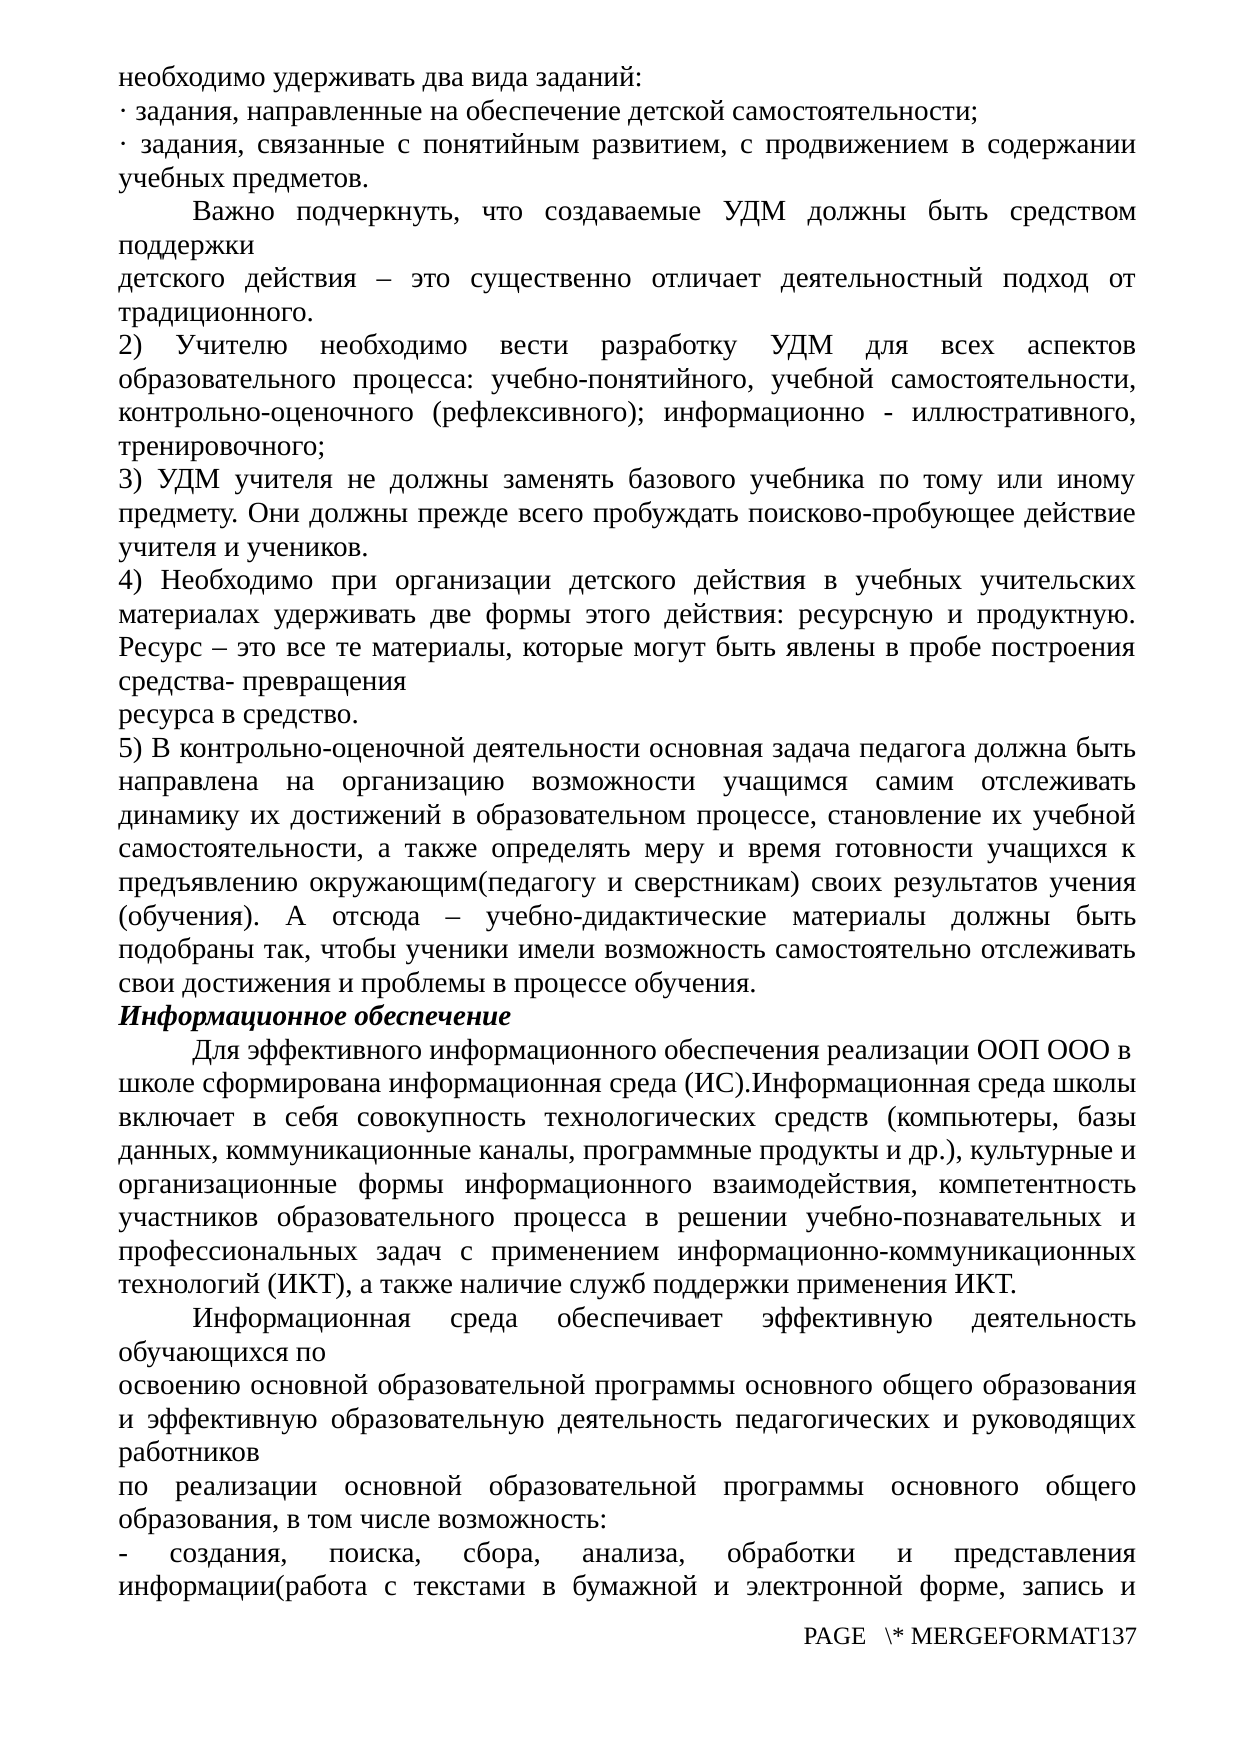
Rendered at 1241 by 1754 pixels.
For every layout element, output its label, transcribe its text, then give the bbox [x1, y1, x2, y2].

text освоению основной образовательной программы основного общего образования и эффективную образовательную деятельность педагогических и руководящих работников [118, 1367, 1137, 1468]
text 4) Необходимо при организации детского действия в учебных учительских материалах удерживать две формы этого действия: ресурсную и продуктную. Ресурс – это все те материалы, которые могут быть явлены в пробе построения средства- превращения [118, 562, 1137, 696]
text · задания, связанные с понятийным развитием, с продвижением в содержании учебных предметов. [118, 126, 1137, 193]
text 2) Учителю необходимо вести разработку УДМ для всех аспектов образовательного процесса: учебно-понятийного, учебной самостоятельности, контрольно-оценочного (рефлексивного); информационно - иллюстративного, тренировочного; [118, 327, 1137, 462]
text Информационное обеспечение [118, 998, 1137, 1032]
text по реализации основной образовательной программы основного общего образования, в том числе возможность: [118, 1468, 1137, 1535]
text школе сформирована информационная среда (ИС).Информационная среда школы включает в себя совокупность технологических средств (компьютеры, базы данных, коммуникационные каналы, программные продукты и др.), культурные и организационные формы информационного взаимодействия, компетентность участников образовательного процесса в решении учебно-познавательных и профессиональных задач с применением информационно-коммуникационных технологий (ИКТ), а также наличие служб поддержки применения ИКТ. [118, 1065, 1137, 1300]
text · задания, направленные на обеспечение детской самостоятельности; [118, 93, 1137, 126]
text 5) В контрольно-оценочной деятельности основная задача педагога должна быть направлена на организацию возможности учащимся самим отслеживать динамику их достижений в образовательном процессе, становление их учебной самостоятельности, а также определять меру и время готовности учащихся к предъявлению окружающим(педагогу и сверстникам) своих результатов учения (обучения). А отсюда – учебно-дидактические материалы должны быть подобраны так, чтобы ученики имели возможность самостоятельно отслеживать свои достижения и проблемы в процессе обучения. [118, 730, 1137, 998]
text детского действия – это существенно отличает деятельностный подход от традиционного. [118, 260, 1137, 327]
text Информационная среда обеспечивает эффективную деятельность обучающихся по [118, 1300, 1137, 1367]
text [118, 1535, 1137, 1602]
text Для эффективного информационного обеспечения реализации ООП ООО в [118, 1032, 1137, 1065]
text Важно подчеркнуть, что создаваемые УДМ должны быть средством поддержки [118, 193, 1137, 260]
text 3) УДМ учителя не должны заменять базового учебника по тому или иному предмету. Они должны прежде всего пробуждать поисково-пробующее действие учителя и учеников. [118, 462, 1137, 562]
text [118, 59, 1137, 93]
text ресурса в средство. [118, 696, 1137, 730]
